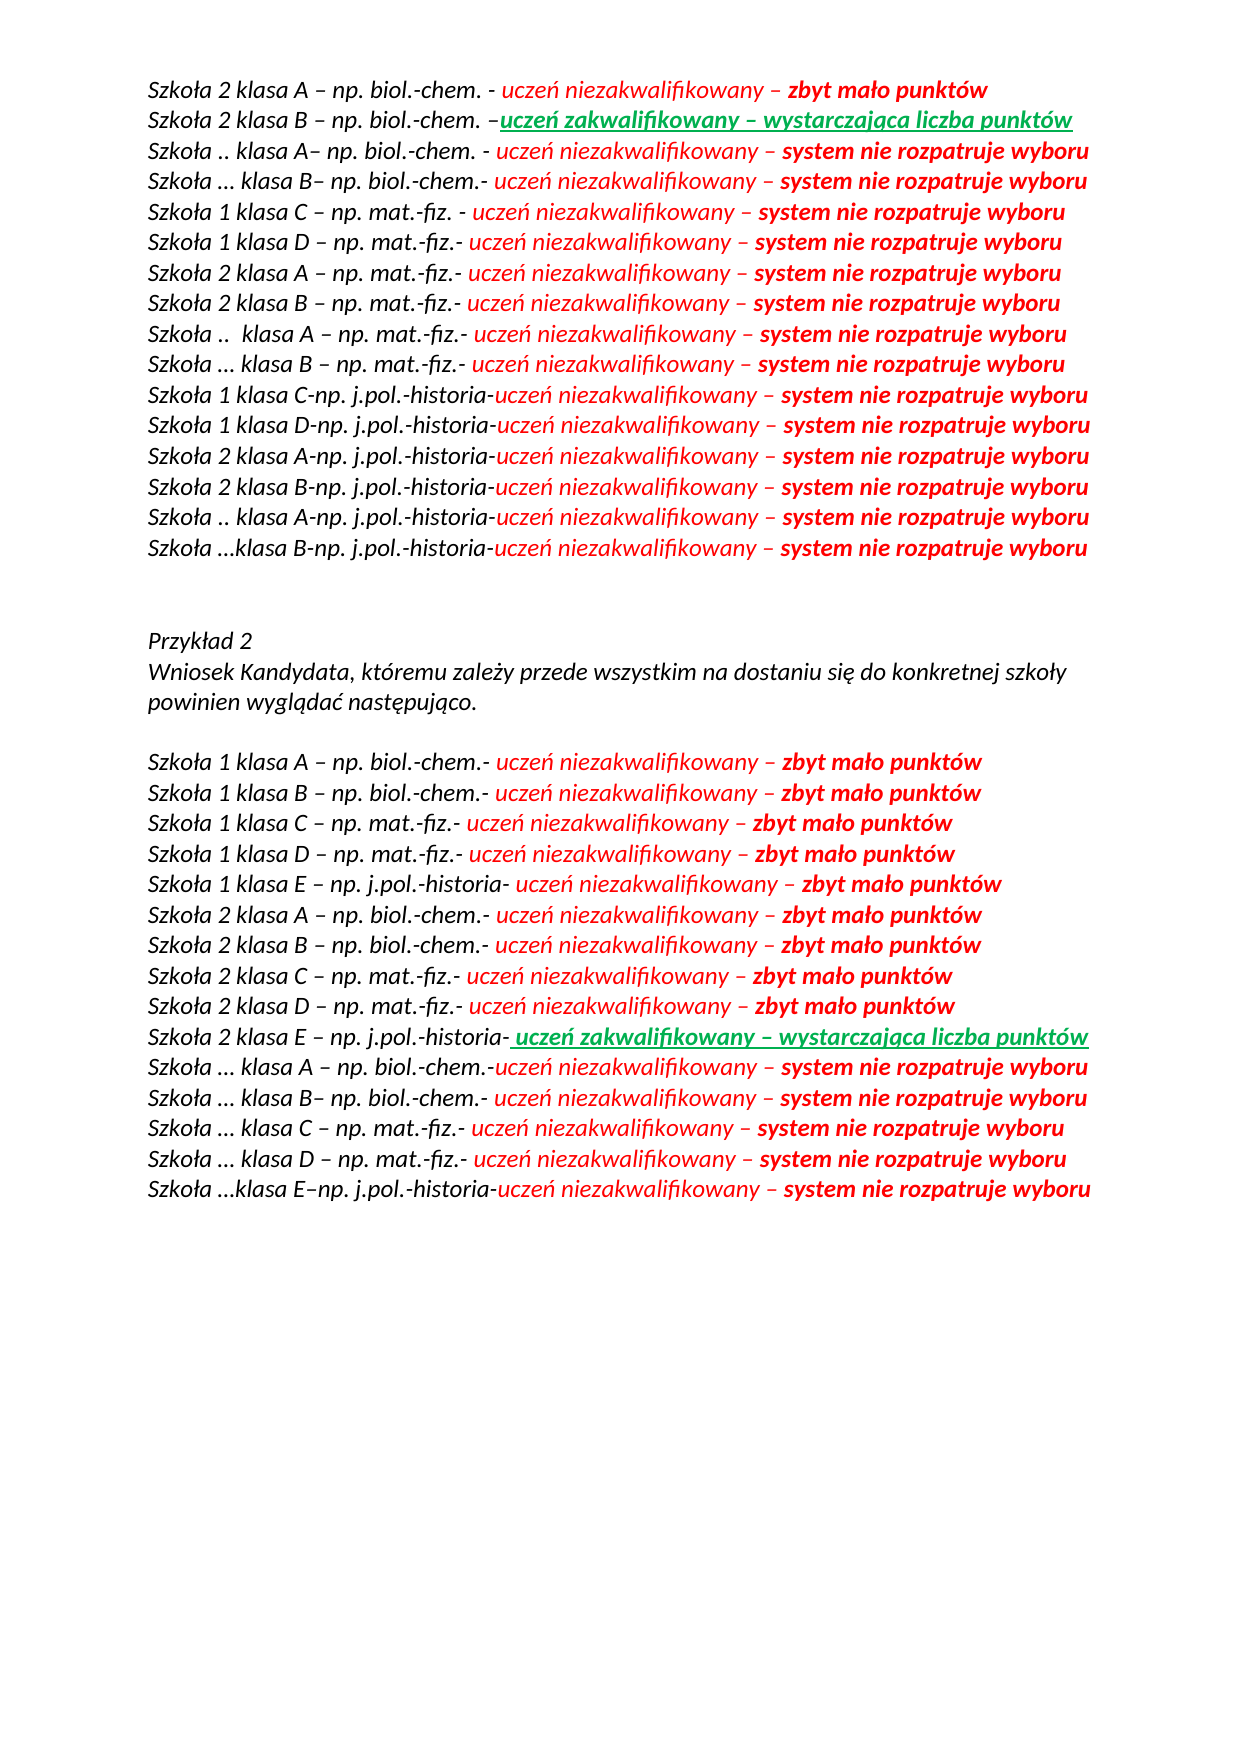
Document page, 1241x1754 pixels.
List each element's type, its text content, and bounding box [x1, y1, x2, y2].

text Szkoła 2 klasa A-np. j.pol.-historia-uczeń niezakwalifikowany – system nie rozpatruje wyboru [148, 440, 1093, 471]
text Szkoła 2 klasa B – np. mat.-fiz.- uczeń niezakwalifikowany – system nie rozpatruje wyboru [148, 287, 1093, 318]
text Szkoła 1 klasa C – np. mat.-fiz. - uczeń niezakwalifikowany – system nie rozpatruje wyboru [148, 196, 1093, 226]
text Szkoła 2 klasa B-np. j.pol.-historia-uczeń niezakwalifikowany – system nie rozpatruje wyboru [148, 471, 1093, 501]
text Szkoła … klasa C – np. mat.-fiz.- uczeń niezakwalifikowany – system nie rozpatruje wyboru [148, 1112, 1093, 1143]
text Szkoła …klasa B-np. j.pol.-historia-uczeń niezakwalifikowany – system nie rozpatruje wyboru [148, 532, 1093, 562]
text Szkoła 1 klasa D – np. mat.-fiz.- uczeń niezakwalifikowany – system nie rozpatruje wyboru [148, 226, 1093, 257]
text Szkoła 2 klasa E – np. j.pol.-historia- uczeń zakwalifikowany – wystarczająca liczba punktów [148, 1021, 1093, 1051]
text Szkoła 2 klasa A – np. biol.-chem. - uczeń niezakwalifikowany – zbyt mało punktów [148, 74, 1093, 104]
text Szkoła 1 klasa A – np. biol.-chem.- uczeń niezakwalifikowany – zbyt mało punktów [148, 746, 1093, 777]
text Szkoła 1 klasa D – np. mat.-fiz.- uczeń niezakwalifikowany – zbyt mało punktów [148, 838, 1093, 868]
text Szkoła 1 klasa C – np. mat.-fiz.- uczeń niezakwalifikowany – zbyt mało punktów [148, 807, 1093, 838]
text Szkoła 2 klasa D – np. mat.-fiz.- uczeń niezakwalifikowany – zbyt mało punktów [148, 990, 1093, 1021]
text Szkoła 2 klasa B – np. biol.-chem. –uczeń zakwalifikowany – wystarczająca liczba punktów [148, 104, 1093, 135]
text Szkoła …klasa E–np. j.pol.-historia-uczeń niezakwalifikowany – system nie rozpatruje wyboru [148, 1173, 1093, 1204]
text Szkoła … klasa D – np. mat.-fiz.- uczeń niezakwalifikowany – system nie rozpatruje wyboru [148, 1143, 1093, 1173]
text Przykład 2 Wniosek Kandydata, któremu zależy przede wszystkim na dostaniu się do konkretnej szkoły powinien wyglądać następująco. [148, 625, 1093, 717]
text Szkoła .. klasa A – np. mat.-fiz.- uczeń niezakwalifikowany – system nie rozpatruje wyboru [148, 318, 1093, 348]
text Szkoła 2 klasa C – np. mat.-fiz.- uczeń niezakwalifikowany – zbyt mało punktów [148, 960, 1093, 990]
text Szkoła 2 klasa A – np. biol.-chem.- uczeń niezakwalifikowany – zbyt mało punktów [148, 899, 1093, 929]
text Szkoła 1 klasa D-np. j.pol.-historia-uczeń niezakwalifikowany – system nie rozpatruje wyboru [148, 409, 1093, 440]
text Szkoła … klasa A – np. biol.-chem.-uczeń niezakwalifikowany – system nie rozpatruje wyboru [148, 1051, 1093, 1082]
text Szkoła … klasa B– np. biol.-chem.- uczeń niezakwalifikowany – system nie rozpatruje wyboru [148, 165, 1093, 196]
text Szkoła … klasa B – np. mat.-fiz.- uczeń niezakwalifikowany – system nie rozpatruje wyboru [148, 348, 1093, 379]
text Szkoła 1 klasa B – np. biol.-chem.- uczeń niezakwalifikowany – zbyt mało punktów [148, 777, 1093, 807]
text Szkoła 1 klasa E – np. j.pol.-historia- uczeń niezakwalifikowany – zbyt mało punktów [148, 868, 1093, 899]
text Szkoła 1 klasa C-np. j.pol.-historia-uczeń niezakwalifikowany – system nie rozpatruje wyboru [148, 379, 1093, 409]
text Szkoła … klasa B– np. biol.-chem.- uczeń niezakwalifikowany – system nie rozpatruje wyboru [148, 1082, 1093, 1112]
text Szkoła 2 klasa B – np. biol.-chem.- uczeń niezakwalifikowany – zbyt mało punktów [148, 929, 1093, 960]
text Szkoła 2 klasa A – np. mat.-fiz.- uczeń niezakwalifikowany – system nie rozpatruje wyboru [148, 257, 1093, 287]
text Szkoła .. klasa A-np. j.pol.-historia-uczeń niezakwalifikowany – system nie rozpatruje wyboru [148, 501, 1093, 532]
text Szkoła .. klasa A– np. biol.-chem. - uczeń niezakwalifikowany – system nie rozpatruje wyboru [148, 135, 1093, 165]
